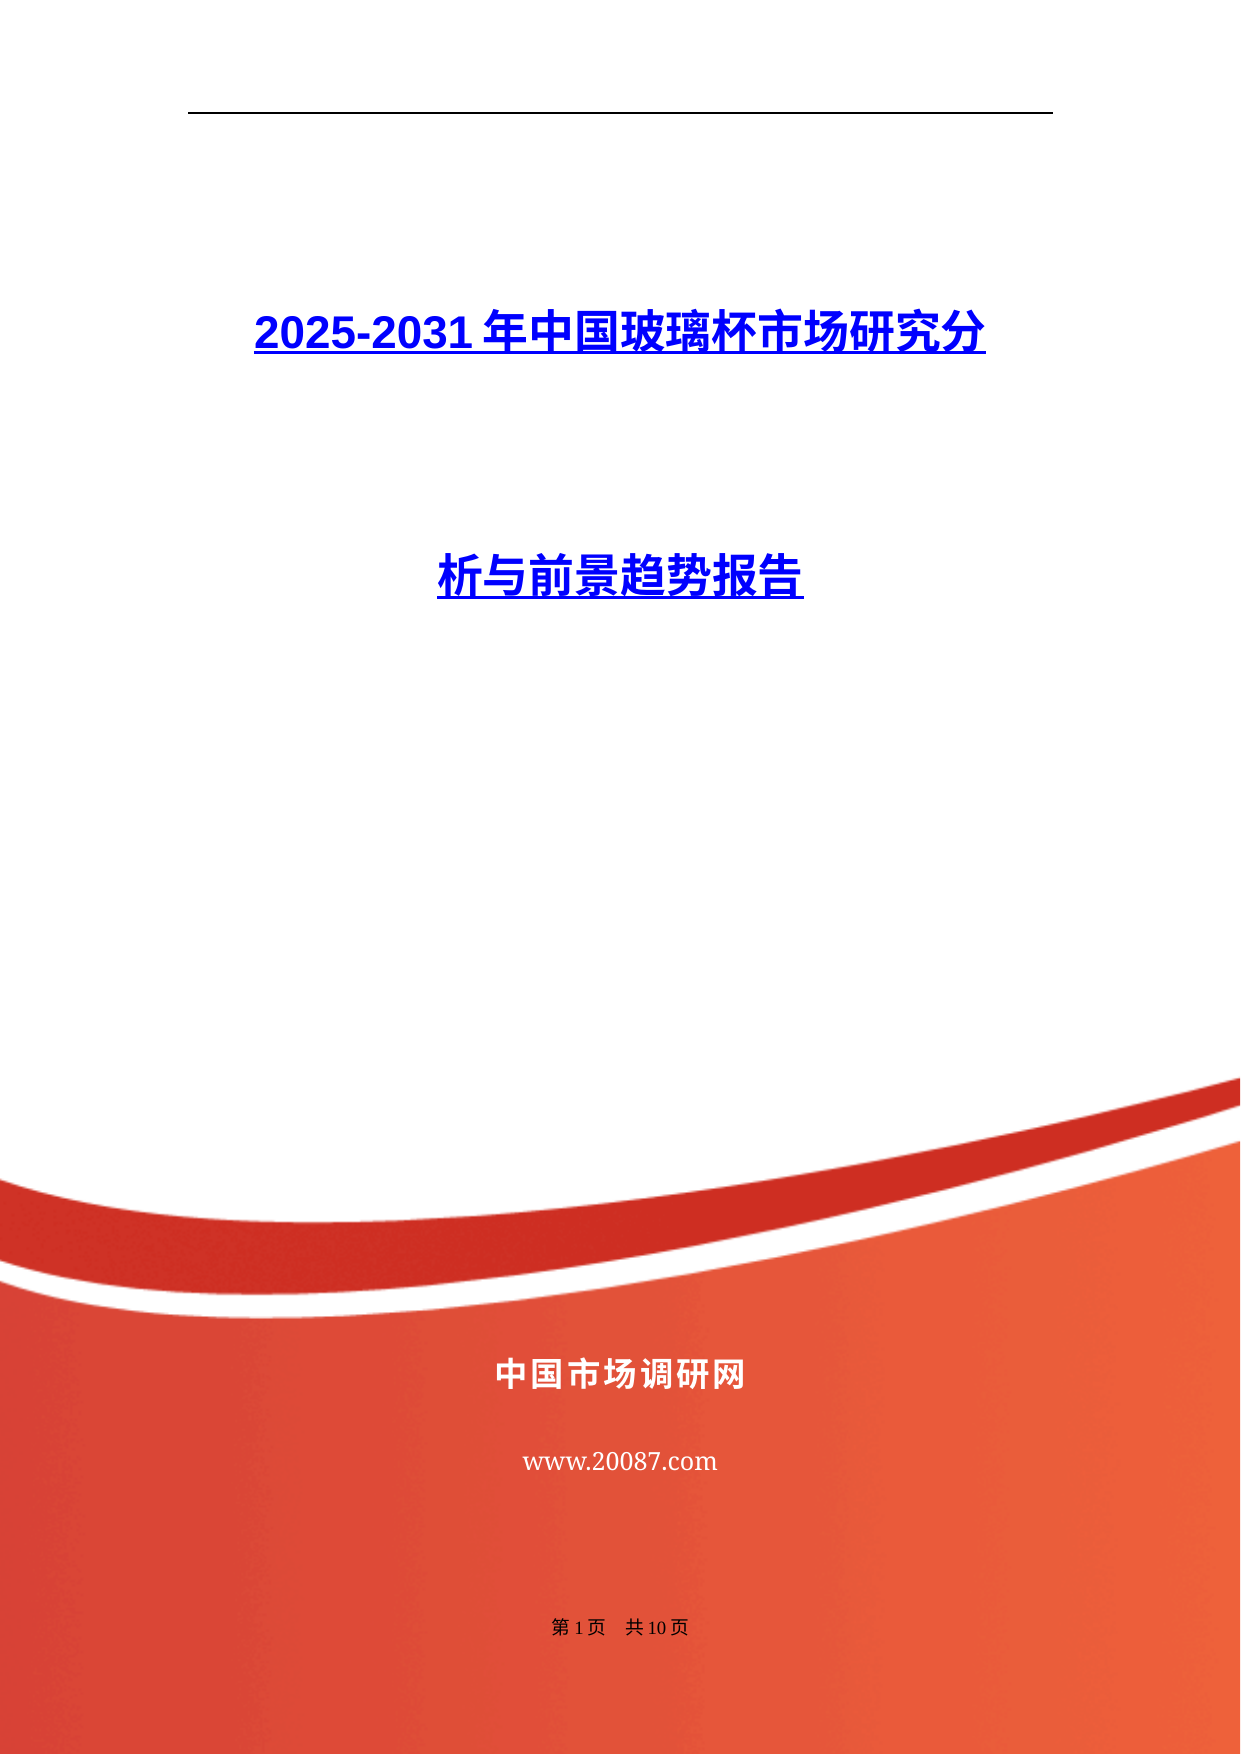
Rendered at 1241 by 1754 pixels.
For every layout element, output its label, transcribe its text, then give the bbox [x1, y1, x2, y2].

table_header 2025-2031年中国玻璃杯市场研究分析与前景趋势报告 [188, 207, 1053, 773]
subtitle 中国市场调研网 [187, 1339, 1053, 1404]
picture [0, 1006, 1241, 1754]
text www.20087.com [187, 1428, 1053, 1493]
